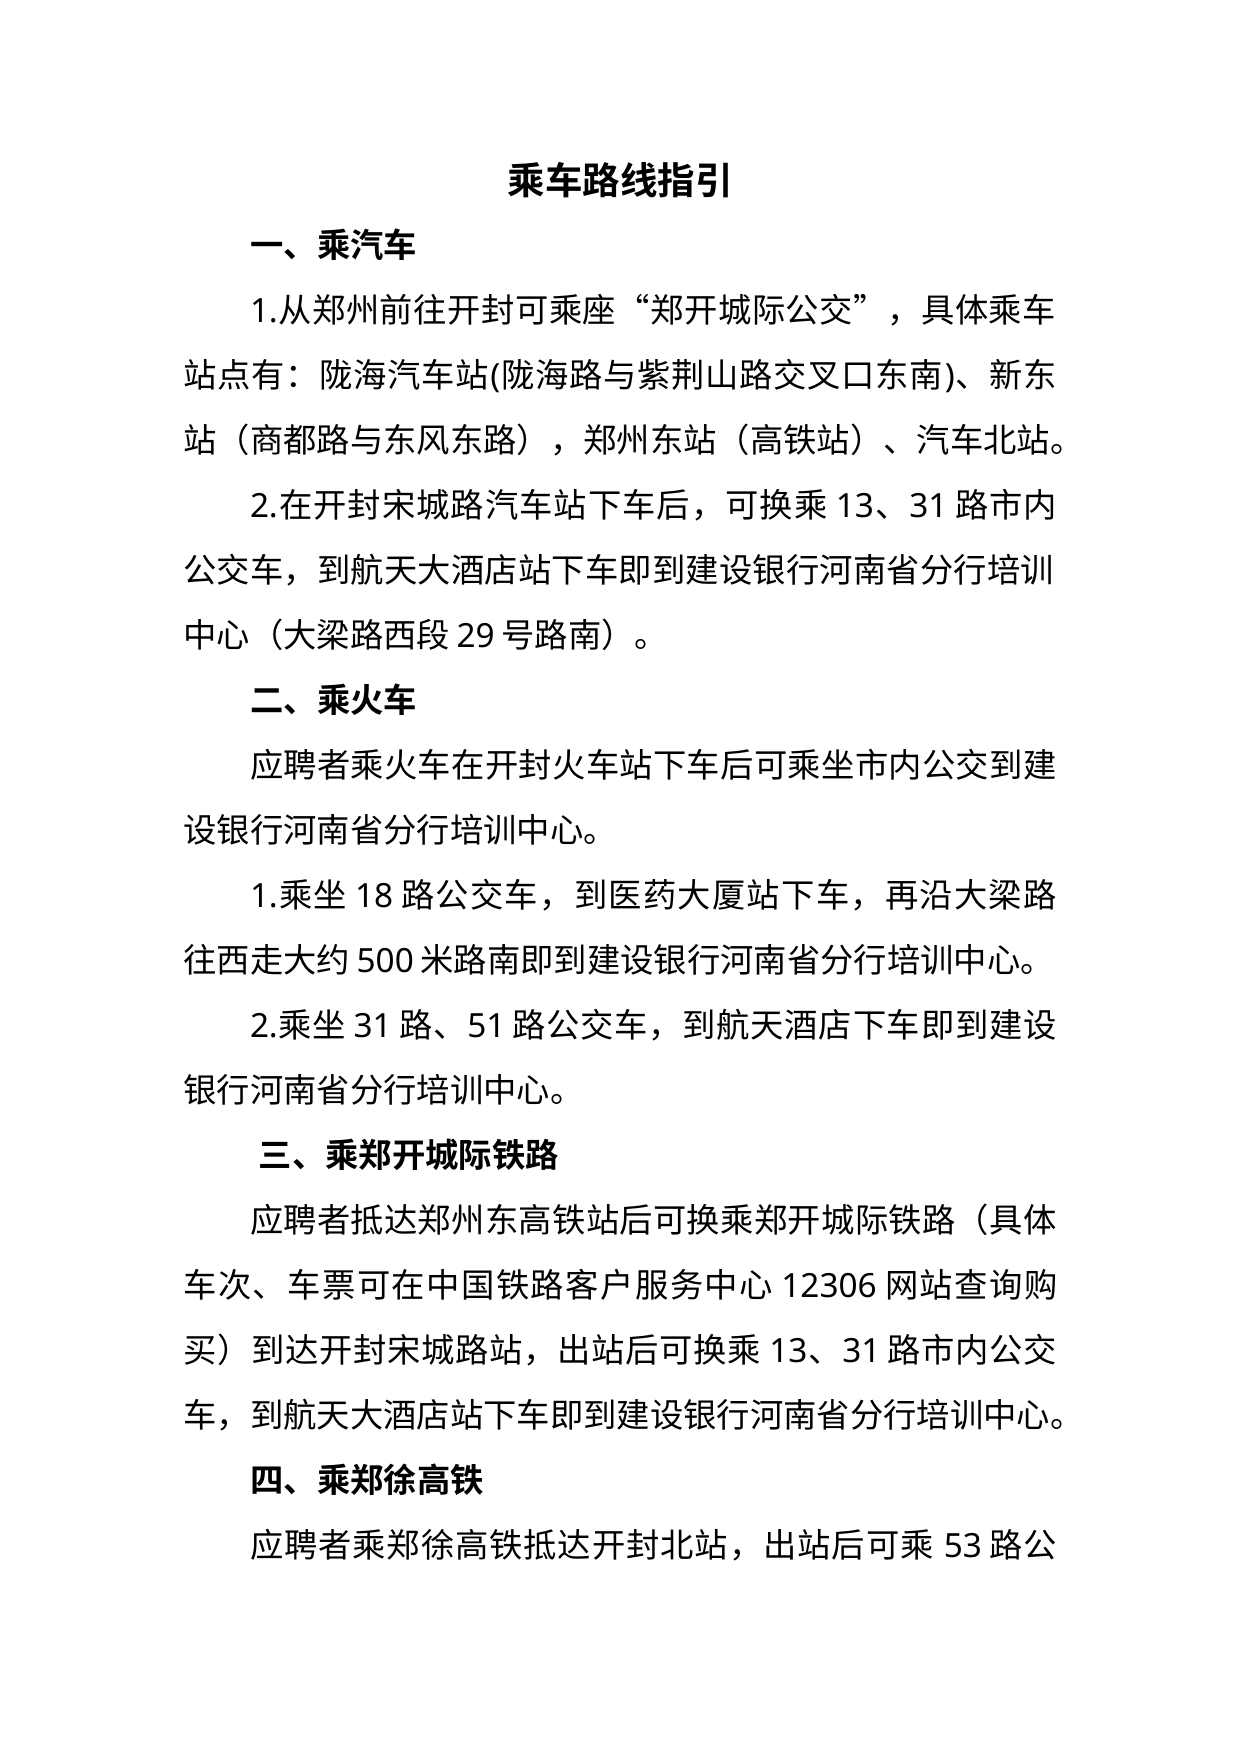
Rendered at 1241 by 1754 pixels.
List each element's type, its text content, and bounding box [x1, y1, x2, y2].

text 1.从郑州前往开封可乘座“郑开城际公交”，具体乘车站点有：陇海汽车站(陇海路与紫荆山路交叉口东南)、新东站（商都路与东风东路），郑州东站（高铁站）、汽车北站。 [183, 276, 1057, 471]
text 二、乘火车 [183, 666, 1057, 731]
text 一、乘汽车 [183, 211, 1057, 276]
text 应聘者乘火车在开封火车站下车后可乘坐市内公交到建设银行河南省分行培训中心。 [183, 731, 1057, 861]
text 2.在开封宋城路汽车站下车后，可换乘13、31路市内公交车，到航天大酒店站下车即到建设银行河南省分行培训中心（大梁路西段29号路南）。 [183, 471, 1057, 666]
text 2.乘坐31路、51路公交车，到航天酒店下车即到建设银行河南省分行培训中心。 [183, 991, 1057, 1121]
text 四、乘郑徐高铁 [183, 1446, 1057, 1511]
text 乘车路线指引 [183, 146, 1057, 211]
text 1.乘坐18路公交车，到医药大厦站下车，再沿大梁路往西走大约路南即到建设银行河南省分行培训中心。 [183, 861, 1057, 991]
text 三、乘郑开城际铁路 [183, 1121, 1057, 1186]
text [183, 1511, 1057, 1576]
text 应聘者抵达郑州东高铁站后可换乘郑开城际铁路（具体车次、车票可在中国铁路客户服务中心12306网站查询购买）到达开封宋城路站，出站后可换乘13、31路市内公交车，到航天大酒店站下车即到建设银行河南省分行培训中心。 [183, 1186, 1057, 1446]
